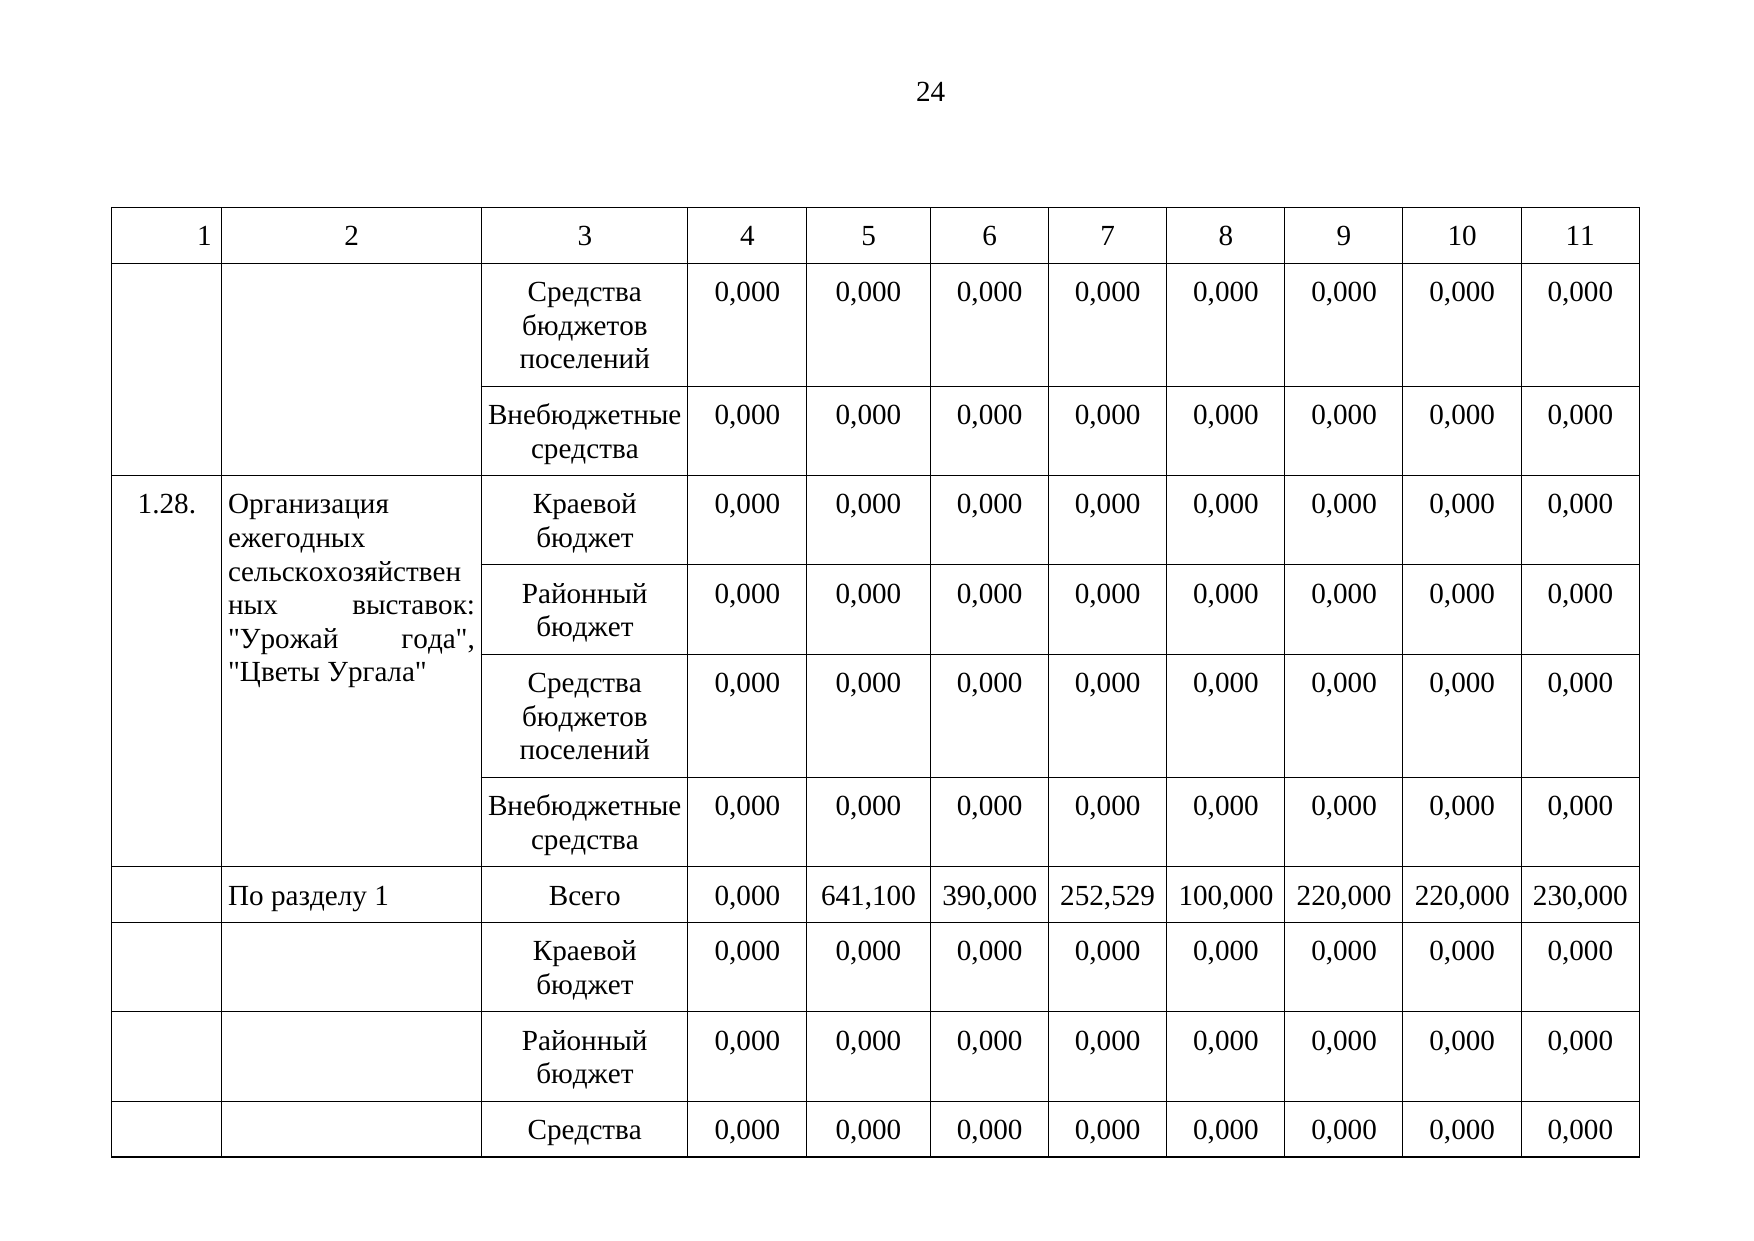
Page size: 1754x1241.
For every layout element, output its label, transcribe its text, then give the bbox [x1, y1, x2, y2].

table_cell 0,000 [1049, 655, 1166, 777]
table_cell Организация ежегодных сельскохозяйственных выставок: "Урожай года", "Цветы Ургала" [222, 476, 481, 866]
table_cell 0,000 [1285, 476, 1402, 564]
table_cell 0,000 [688, 1102, 806, 1156]
table_header 7 [1049, 208, 1166, 263]
table_cell 0,000 [688, 867, 806, 922]
table_cell 0,000 [688, 264, 806, 386]
table_cell 0,000 [1167, 655, 1284, 777]
table_cell 0,000 [688, 655, 806, 777]
table_cell 0,000 [1285, 923, 1402, 1011]
table_cell 220,000 [1403, 867, 1521, 922]
table_cell 230,000 [1522, 867, 1639, 922]
table_cell 0,000 [807, 778, 930, 866]
table_cell 0,000 [1167, 565, 1284, 654]
table_cell 0,000 [1285, 655, 1402, 777]
table_cell 0,000 [807, 1012, 930, 1101]
table_cell Средства бюджетов поселений [482, 655, 687, 777]
table_cell Краевой бюджет [482, 923, 687, 1011]
table_cell 0,000 [1403, 1012, 1521, 1101]
table_cell 0,000 [807, 565, 930, 654]
table_cell [112, 1102, 221, 1156]
table_cell 0,000 [688, 1012, 806, 1101]
table_cell 0,000 [931, 387, 1048, 475]
table_cell 0,000 [931, 923, 1048, 1011]
table_cell 0,000 [931, 264, 1048, 386]
table_header 11 [1522, 208, 1639, 263]
table_cell 1.28. [112, 476, 221, 866]
table_cell Всего [482, 867, 687, 922]
table_cell Районный бюджет [482, 565, 687, 654]
table_header 3 [482, 208, 687, 263]
table_cell 390,000 [931, 867, 1048, 922]
table_cell 100,000 [1167, 867, 1284, 922]
table_cell 0,000 [1403, 476, 1521, 564]
table_header 4 [688, 208, 806, 263]
table_cell 0,000 [1167, 476, 1284, 564]
table_header 6 [931, 208, 1048, 263]
table_cell 0,000 [1285, 1102, 1402, 1156]
table_cell 0,000 [931, 655, 1048, 777]
table_cell 0,000 [1049, 1012, 1166, 1101]
table_cell [222, 1012, 481, 1101]
table_cell 0,000 [1167, 1012, 1284, 1101]
table_cell Внебюджетные средства [482, 387, 687, 475]
table_cell 0,000 [1522, 264, 1639, 386]
table_cell 0,000 [1285, 1012, 1402, 1101]
table_cell 0,000 [1285, 565, 1402, 654]
table_cell 0,000 [688, 476, 806, 564]
table_cell 0,000 [688, 923, 806, 1011]
table_cell 0,000 [1049, 565, 1166, 654]
table_cell 0,000 [1403, 923, 1521, 1011]
table_cell [112, 923, 221, 1011]
table_cell 0,000 [807, 655, 930, 777]
table_cell 0,000 [807, 264, 930, 386]
table_cell 0,000 [1403, 264, 1521, 386]
table_cell 0,000 [807, 387, 930, 475]
table_cell 0,000 [1285, 264, 1402, 386]
table_cell [112, 867, 221, 922]
table_cell 0,000 [688, 387, 806, 475]
table_cell 220,000 [1285, 867, 1402, 922]
table_cell 0,000 [931, 1102, 1048, 1156]
table_cell 0,000 [1403, 1102, 1521, 1156]
table_header 10 [1403, 208, 1521, 263]
table_cell [222, 1102, 481, 1156]
table_cell 0,000 [1403, 387, 1521, 475]
table_cell 0,000 [1167, 923, 1284, 1011]
table_cell 0,000 [688, 565, 806, 654]
table_cell 0,000 [807, 476, 930, 564]
table_cell 0,000 [1403, 655, 1521, 777]
table_cell 0,000 [1167, 387, 1284, 475]
table_cell 0,000 [1522, 387, 1639, 475]
table_cell 0,000 [1403, 778, 1521, 866]
table_cell 0,000 [1522, 1012, 1639, 1101]
table_cell 0,000 [807, 1102, 930, 1156]
table_cell 0,000 [1167, 264, 1284, 386]
table_cell 0,000 [1522, 778, 1639, 866]
table_cell 252,529 [1049, 867, 1166, 922]
table_cell 0,000 [1167, 1102, 1284, 1156]
table_cell [112, 1012, 221, 1101]
table_cell 0,000 [1522, 1102, 1639, 1156]
table_cell 0,000 [1522, 565, 1639, 654]
table_cell 0,000 [931, 476, 1048, 564]
table_cell 0,000 [1522, 476, 1639, 564]
table_cell Краевой бюджет [482, 476, 687, 564]
table_cell 0,000 [1049, 476, 1166, 564]
table_header 2 [222, 208, 481, 263]
table_cell [222, 923, 481, 1011]
table_cell 0,000 [1049, 778, 1166, 866]
table_cell 0,000 [1522, 923, 1639, 1011]
table_cell 0,000 [1285, 778, 1402, 866]
table_cell 0,000 [1285, 387, 1402, 475]
table_header 1 [112, 208, 221, 263]
table_cell Районный бюджет [482, 1012, 687, 1101]
table_cell 0,000 [1403, 565, 1521, 654]
table_cell 0,000 [1049, 264, 1166, 386]
table_cell 0,000 [1522, 655, 1639, 777]
table_cell 0,000 [1049, 387, 1166, 475]
table_header 9 [1285, 208, 1402, 263]
table_cell 0,000 [688, 778, 806, 866]
table_cell Средства бюджетов поселений [482, 264, 687, 386]
table_cell По разделу 1 [222, 867, 481, 922]
table_header 8 [1167, 208, 1284, 263]
table_cell 0,000 [931, 1012, 1048, 1101]
table_cell 0,000 [807, 923, 930, 1011]
table_cell 641,100 [807, 867, 930, 922]
table_cell 0,000 [931, 565, 1048, 654]
table_header 5 [807, 208, 930, 263]
table_cell 0,000 [1049, 1102, 1166, 1156]
table_cell 0,000 [1167, 778, 1284, 866]
table_cell Средства бюджетов поселений [482, 1102, 687, 1156]
table_cell Внебюджетные средства [482, 778, 687, 866]
table_cell 0,000 [931, 778, 1048, 866]
table_cell 0,000 [1049, 923, 1166, 1011]
